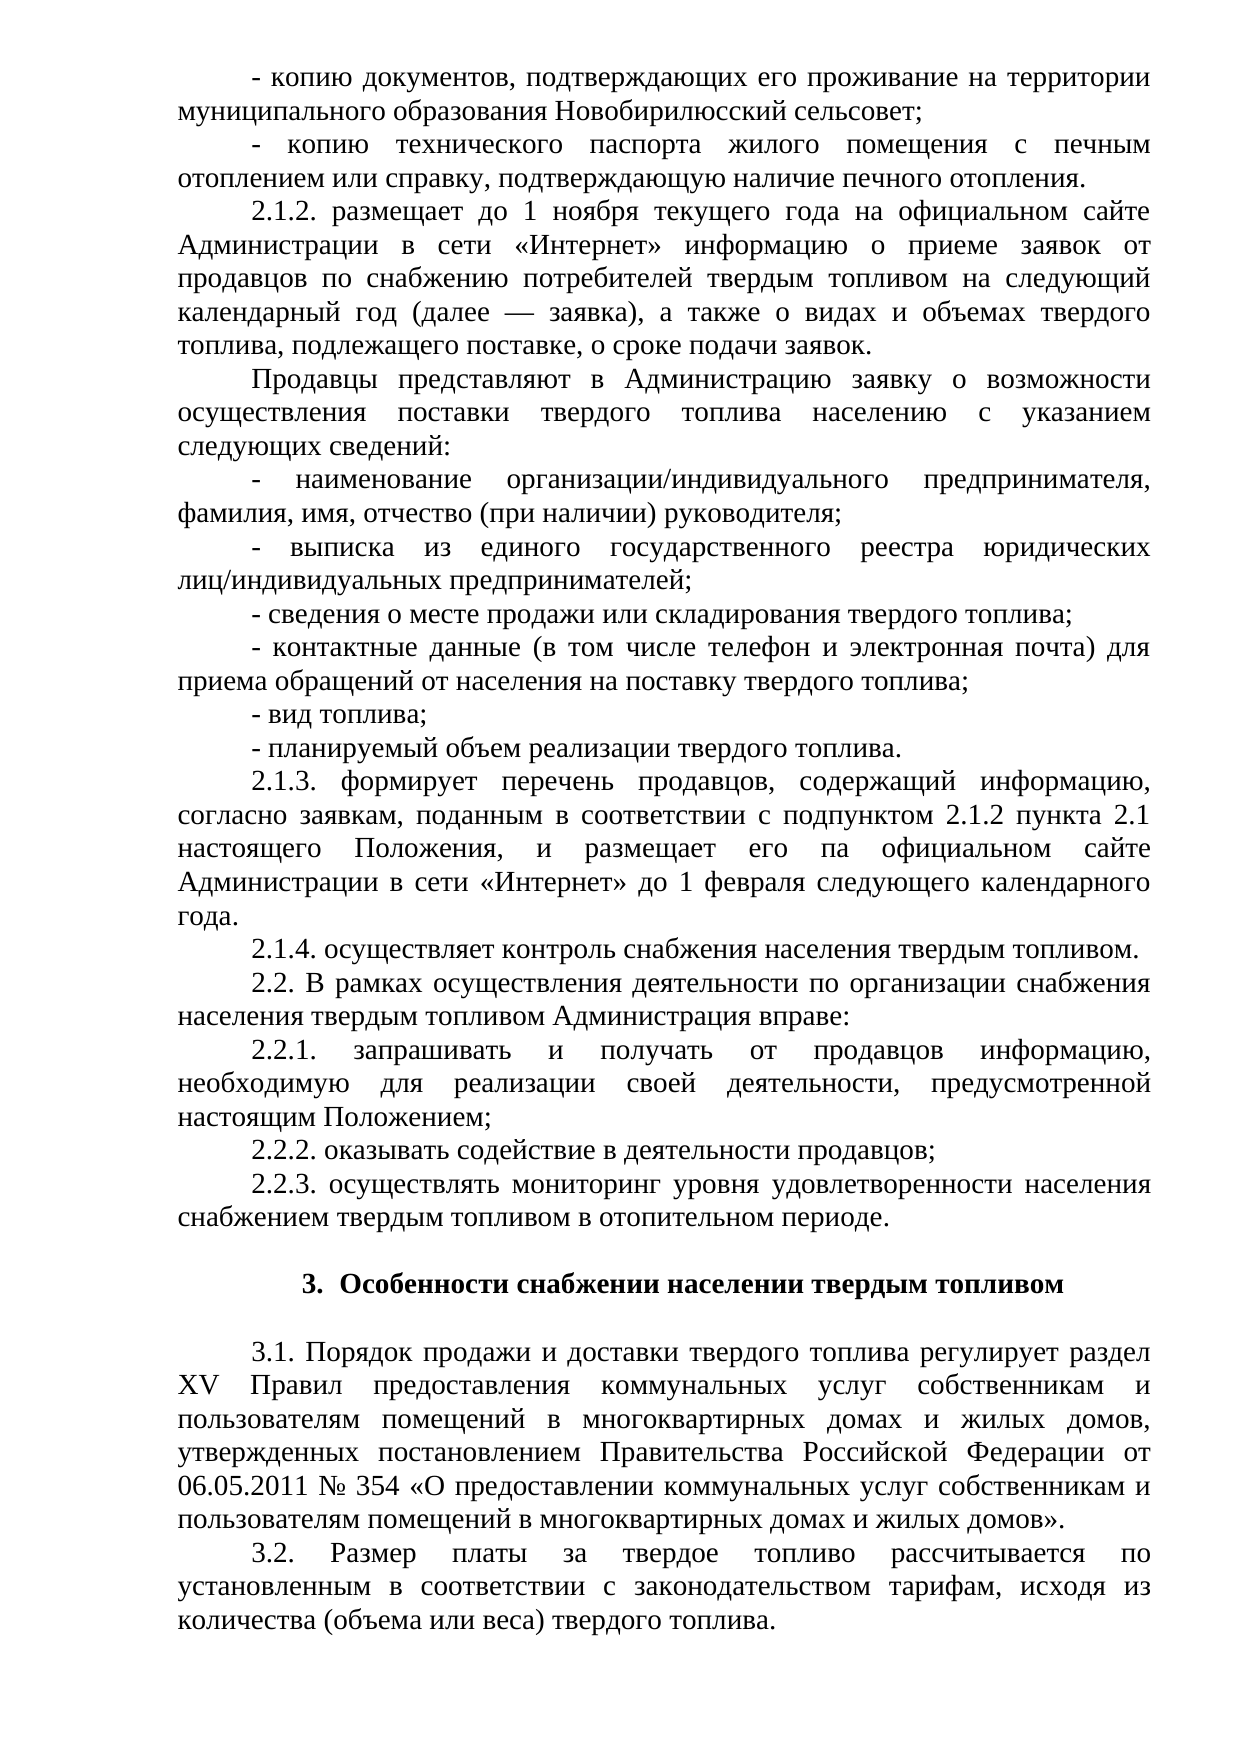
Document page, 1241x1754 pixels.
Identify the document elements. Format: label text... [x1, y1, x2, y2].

text 3.1. Порядок продажи и доставки твердого топлива регулирует раздел XV Правил предоставления коммунальных услуг собственникам и пользователям помещений в многоквартирных домах и жилых домов, утвержденных постановлением Правительства Российской Федерации от 06.05.2011 № 354 «О предоставлении коммунальных услуг собственникам и пользователям помещений в многоквартирных домах и жилых домов». [177, 1334, 1152, 1535]
text Продавцы представляют в Администрацию заявку о возможности осуществления поставки твердого топлива населению с указанием следующих сведений: [177, 361, 1152, 462]
text 2.1.2. размещает до 1 ноября текущего года на официальном сайте Администрации в сети «Интернет» информацию о приеме заявок от продавцов по снабжению потребителей твердым топливом на следующий календарный год (далее — заявка), а также о видах и объемах твердого топлива, подлежащего поставке, о сроке подачи заявок. [177, 193, 1152, 361]
text - вид топлива; [177, 696, 1152, 730]
text - планируемый объем реализации твердого топлива. [177, 730, 1152, 763]
text 2.2.1. запрашивать и получать от продавцов информацию, необходимую для реализации своей деятельности, предусмотренной настоящим Положением; [177, 1032, 1152, 1132]
list Особенности снабжении населении твердым топливом [215, 1267, 1152, 1300]
text - копию документов, подтверждающих его проживание на территории муниципального образования Новобирилюсский сельсовет; [177, 59, 1152, 126]
text - копию технического паспорта жилого помещения с печным отоплением или справку, подтверждающую наличие печного отопления. [177, 126, 1152, 193]
text - наименование организации/индивидуального предпринимателя, фамилия, имя, отчество (при наличии) руководителя; [177, 462, 1152, 529]
text - сведения о месте продажи или складирования твердого топлива; [177, 596, 1152, 629]
text 3.2. Размер платы за твердое топливо рассчитывается по установленным в соответствии с законодательством тарифам, исходя из количества (объема или веса) твердого топлива. [177, 1535, 1152, 1636]
text 2.1.4. осуществляет контроль снабжения населения твердым топливом. [177, 931, 1152, 965]
text 2.1.3. формирует перечень продавцов, содержащий информацию, согласно заявкам, поданным в соответствии с подпунктом 2.1.2 пункта 2.1 настоящего Положения, и размещает его па официальном сайте Администрации в сети «Интернет» до 1 февраля следующего календарного года. [177, 763, 1152, 931]
text - контактные данные (в том числе телефон и электронная почта) для приема обращений от населения на поставку твердого топлива; [177, 629, 1152, 696]
text - выписка из единого государственного реестра юридических лиц/индивидуальных предпринимателей; [177, 529, 1152, 596]
text 2.2.3. осуществлять мониторинг уровня удовлетворенности населения снабжением твердым топливом в отопительном периоде. [177, 1166, 1152, 1233]
text 2.2. В рамках осуществления деятельности по организации снабжения населения твердым топливом Администрация вправе: [177, 965, 1152, 1032]
text 2.2.2. оказывать содействие в деятельности продавцов; [177, 1132, 1152, 1166]
